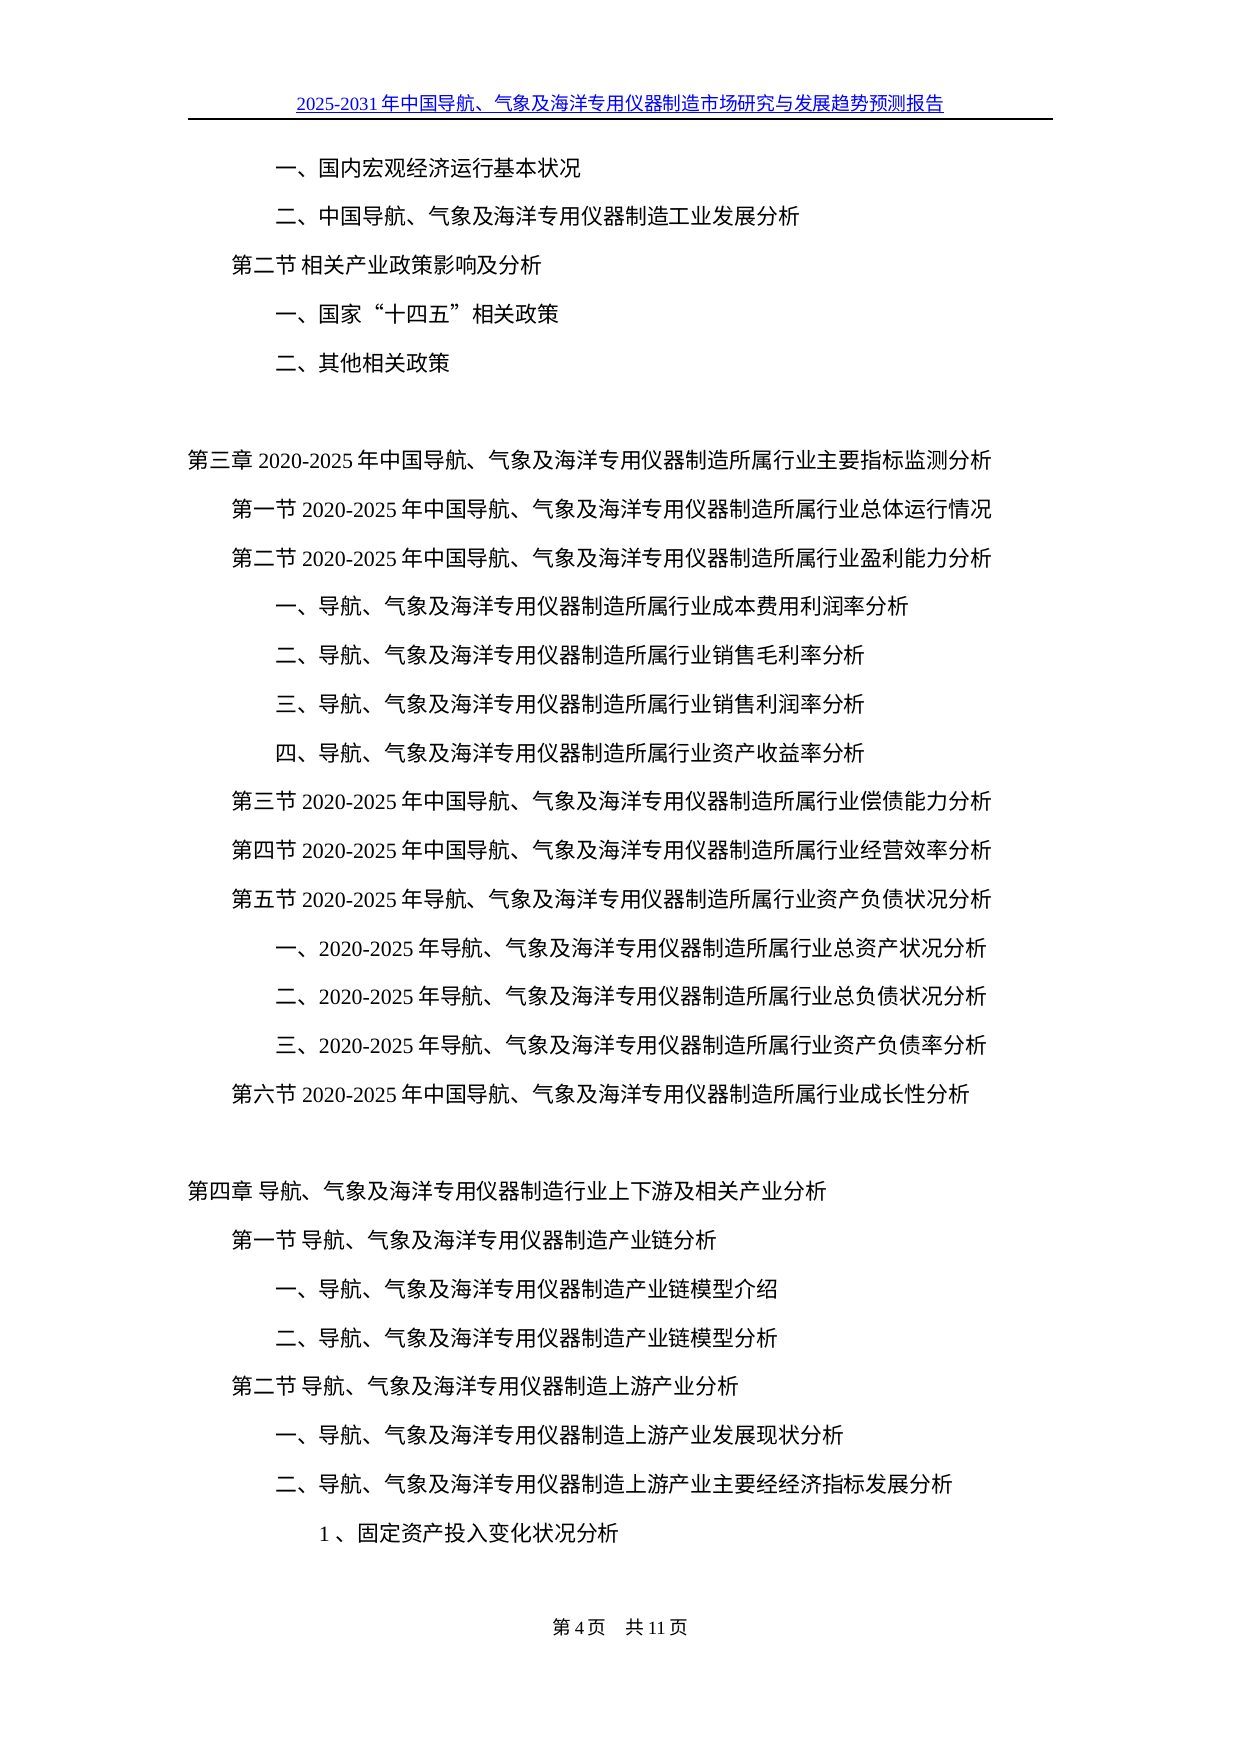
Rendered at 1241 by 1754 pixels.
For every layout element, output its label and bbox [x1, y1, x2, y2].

text [187, 150, 1053, 1548]
